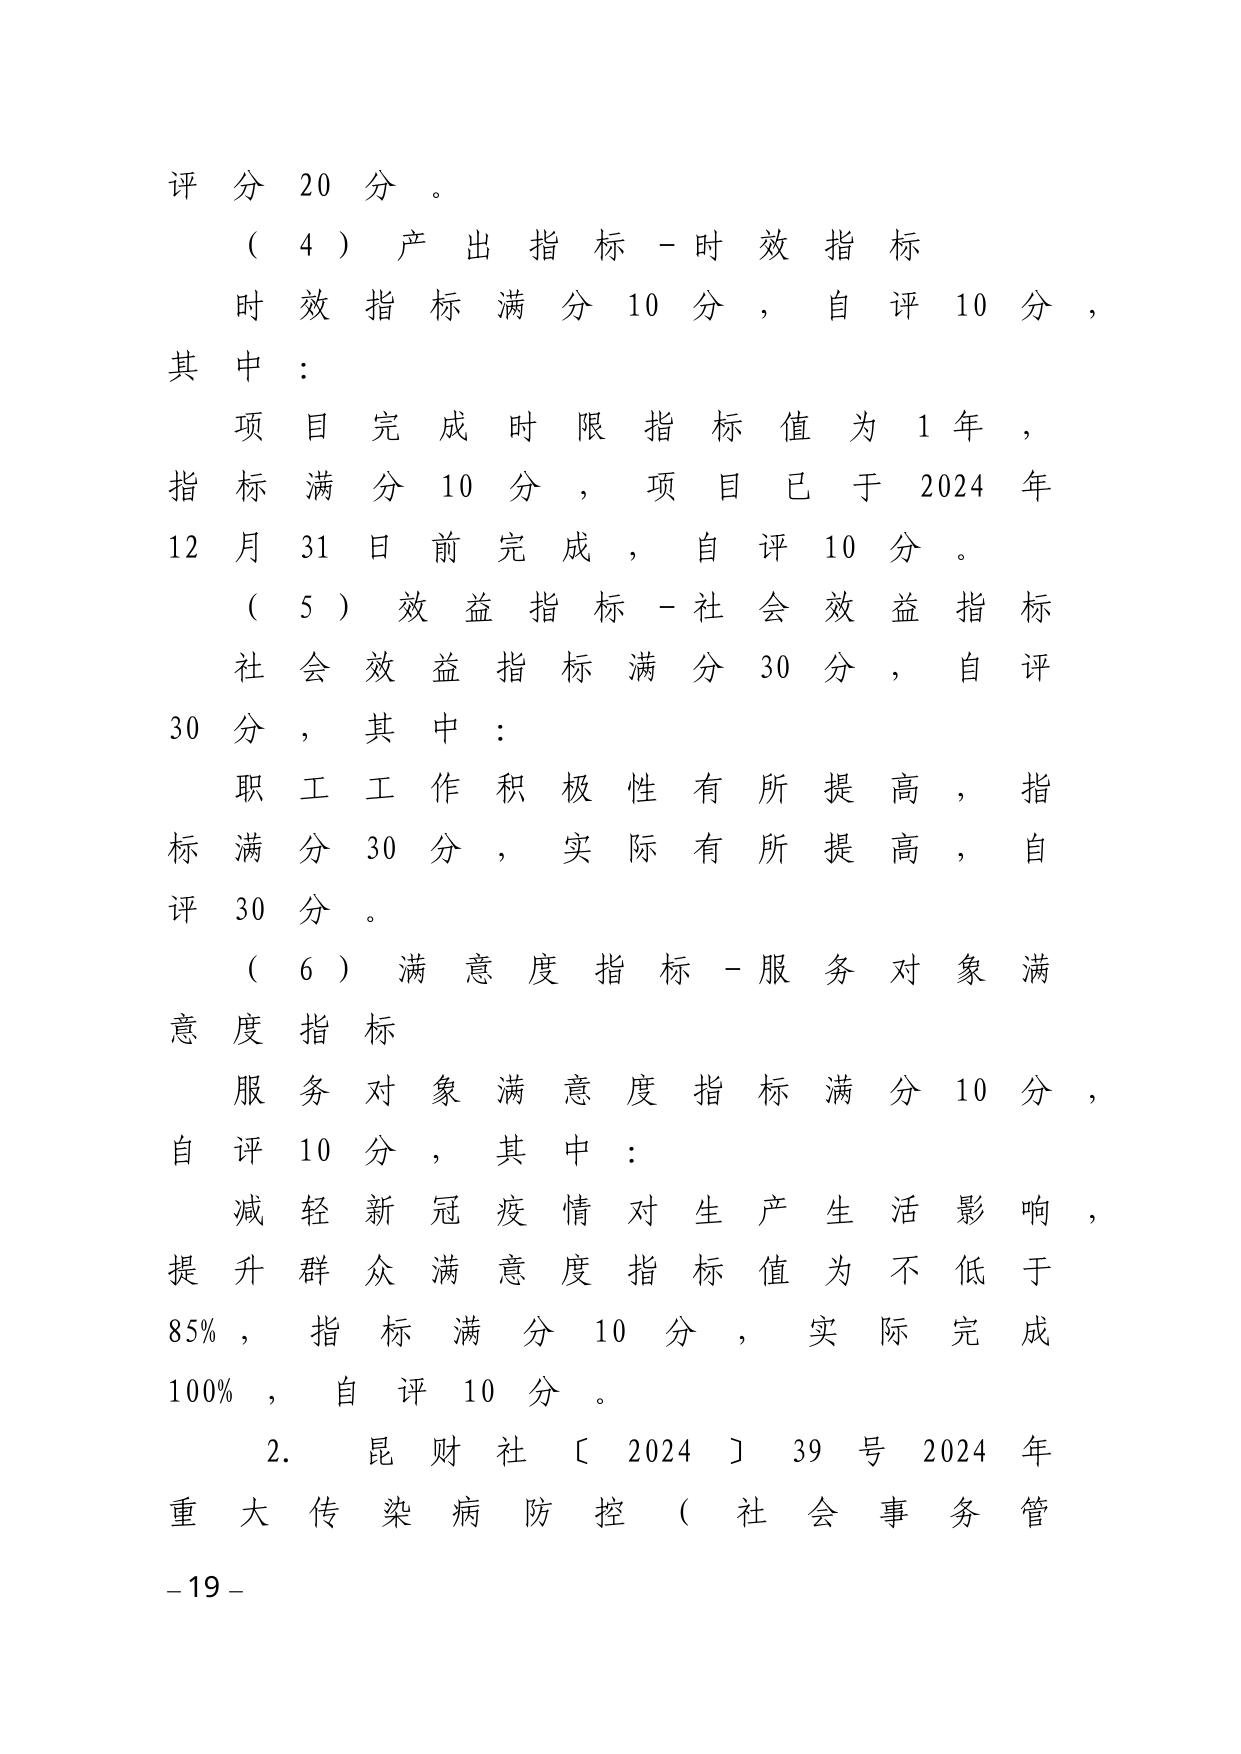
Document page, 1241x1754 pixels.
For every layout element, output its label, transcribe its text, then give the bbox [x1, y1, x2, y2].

text （6）满意度指标-服务对象满意度指标 [167, 937, 1085, 1057]
text （5）效益指标-社会效益指标 [167, 575, 1085, 635]
text 服务对象满意度指标满分10分，自评10分，其中： [167, 1057, 1085, 1178]
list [167, 1419, 1085, 1540]
text （4）产出指标-时效指标 [167, 213, 1085, 273]
text 职工工作积极性有所提高，指标满分30分，实际有所提高，自评30分。 [167, 756, 1085, 937]
text 项目完成时限指标值为1年，指标满分10分，项目已于2024年12月31日前完成，自评10分。 [167, 394, 1085, 575]
text 减轻新冠疫情对生产生活影响，提升群众满意度指标值为不低于85%，指标满分10分，实际完成100%，自评10分。 [167, 1178, 1085, 1419]
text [167, 153, 1085, 213]
text 时效指标满分10分，自评10分，其中： [167, 273, 1085, 394]
text 社会效益指标满分30分，自评30分，其中： [167, 635, 1085, 756]
